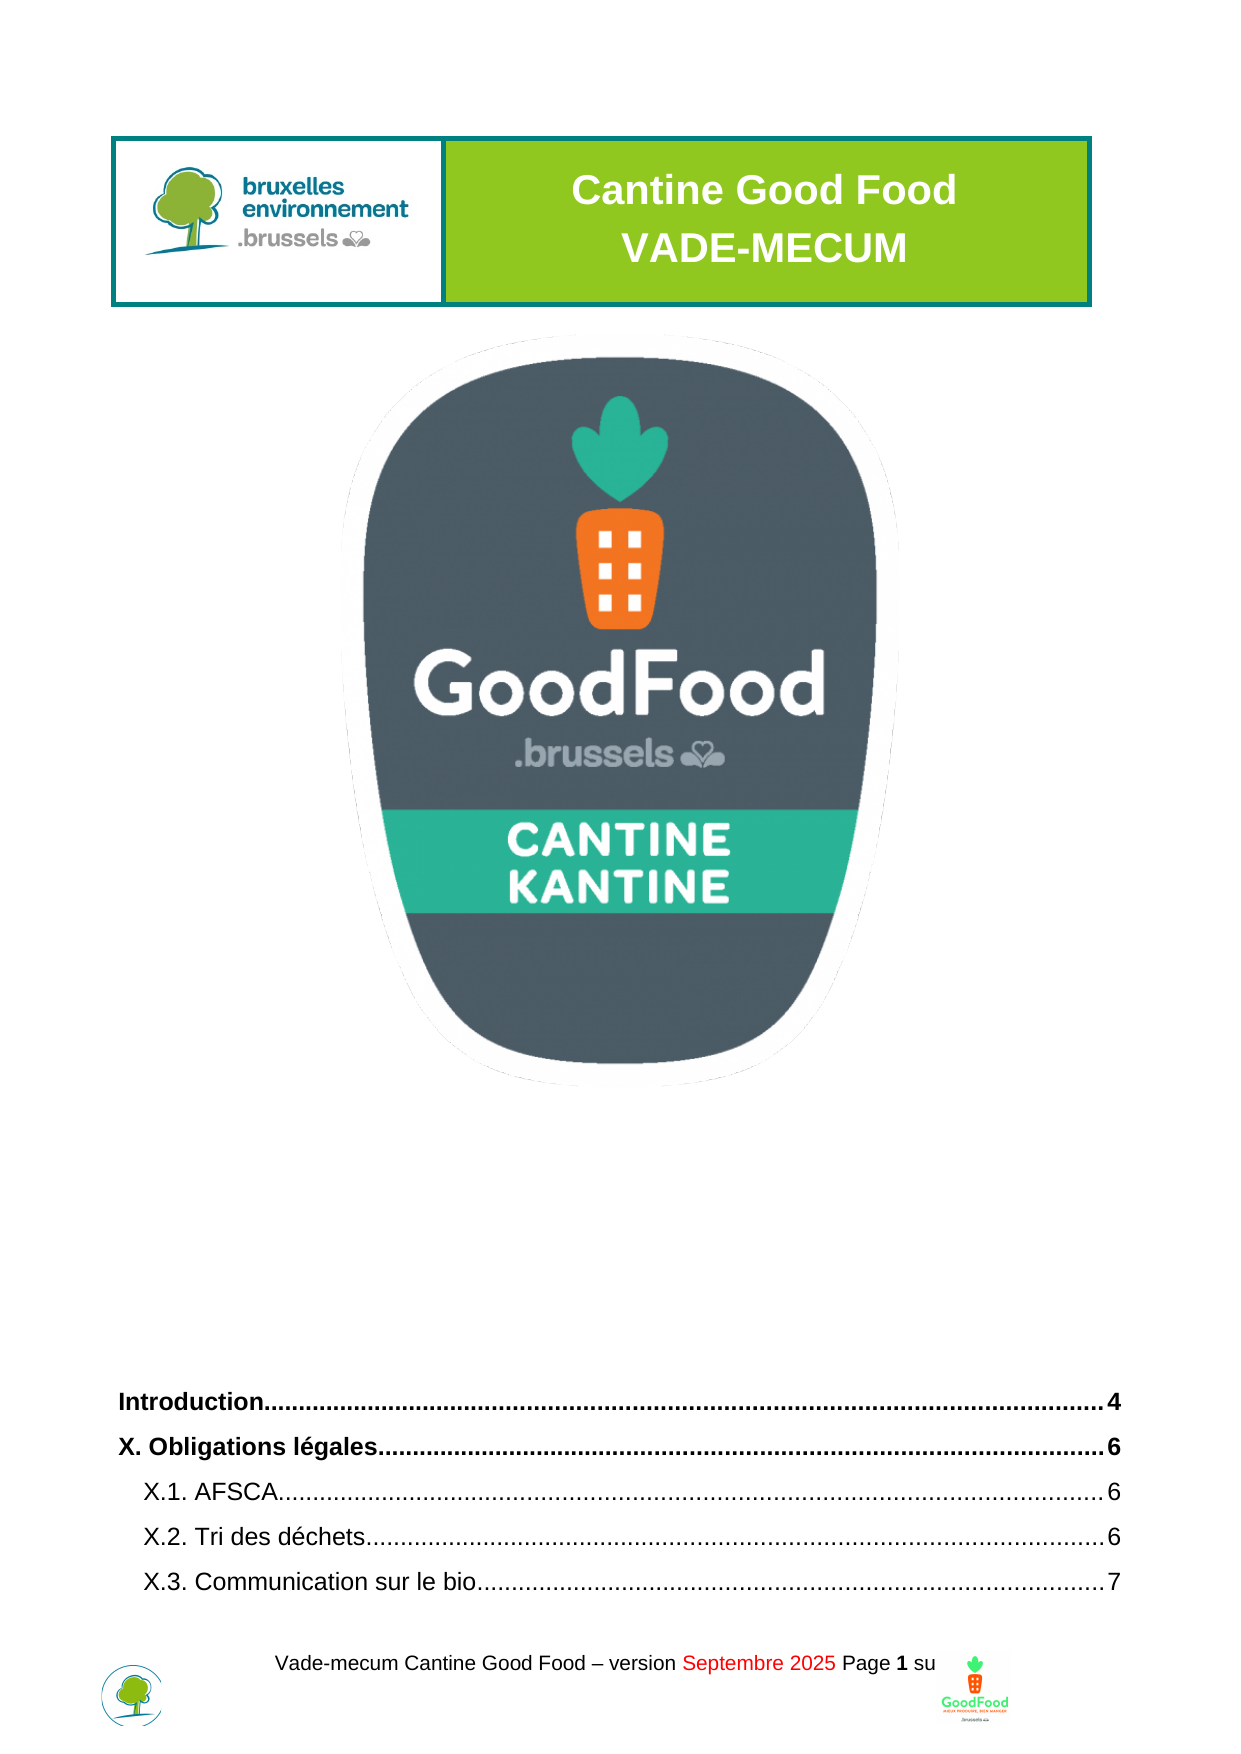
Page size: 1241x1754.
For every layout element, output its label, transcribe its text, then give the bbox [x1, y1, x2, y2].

text X.1. AFSCA 6 [143, 1477, 1122, 1505]
text X.2. Tri des déchets 6 [143, 1522, 1122, 1550]
picture [340, 334, 900, 1087]
table_header Cantine Good Food VADE-MECUM [446, 141, 1087, 302]
text Introduction 4 [118, 1387, 1122, 1416]
table_header [116, 141, 441, 302]
text X. Obligations légales 6 [118, 1432, 1122, 1461]
picture [101, 1665, 162, 1726]
picture [121, 151, 432, 271]
text X.3. Communication sur le bio 7 [143, 1566, 1122, 1595]
picture [936, 1650, 1011, 1725]
